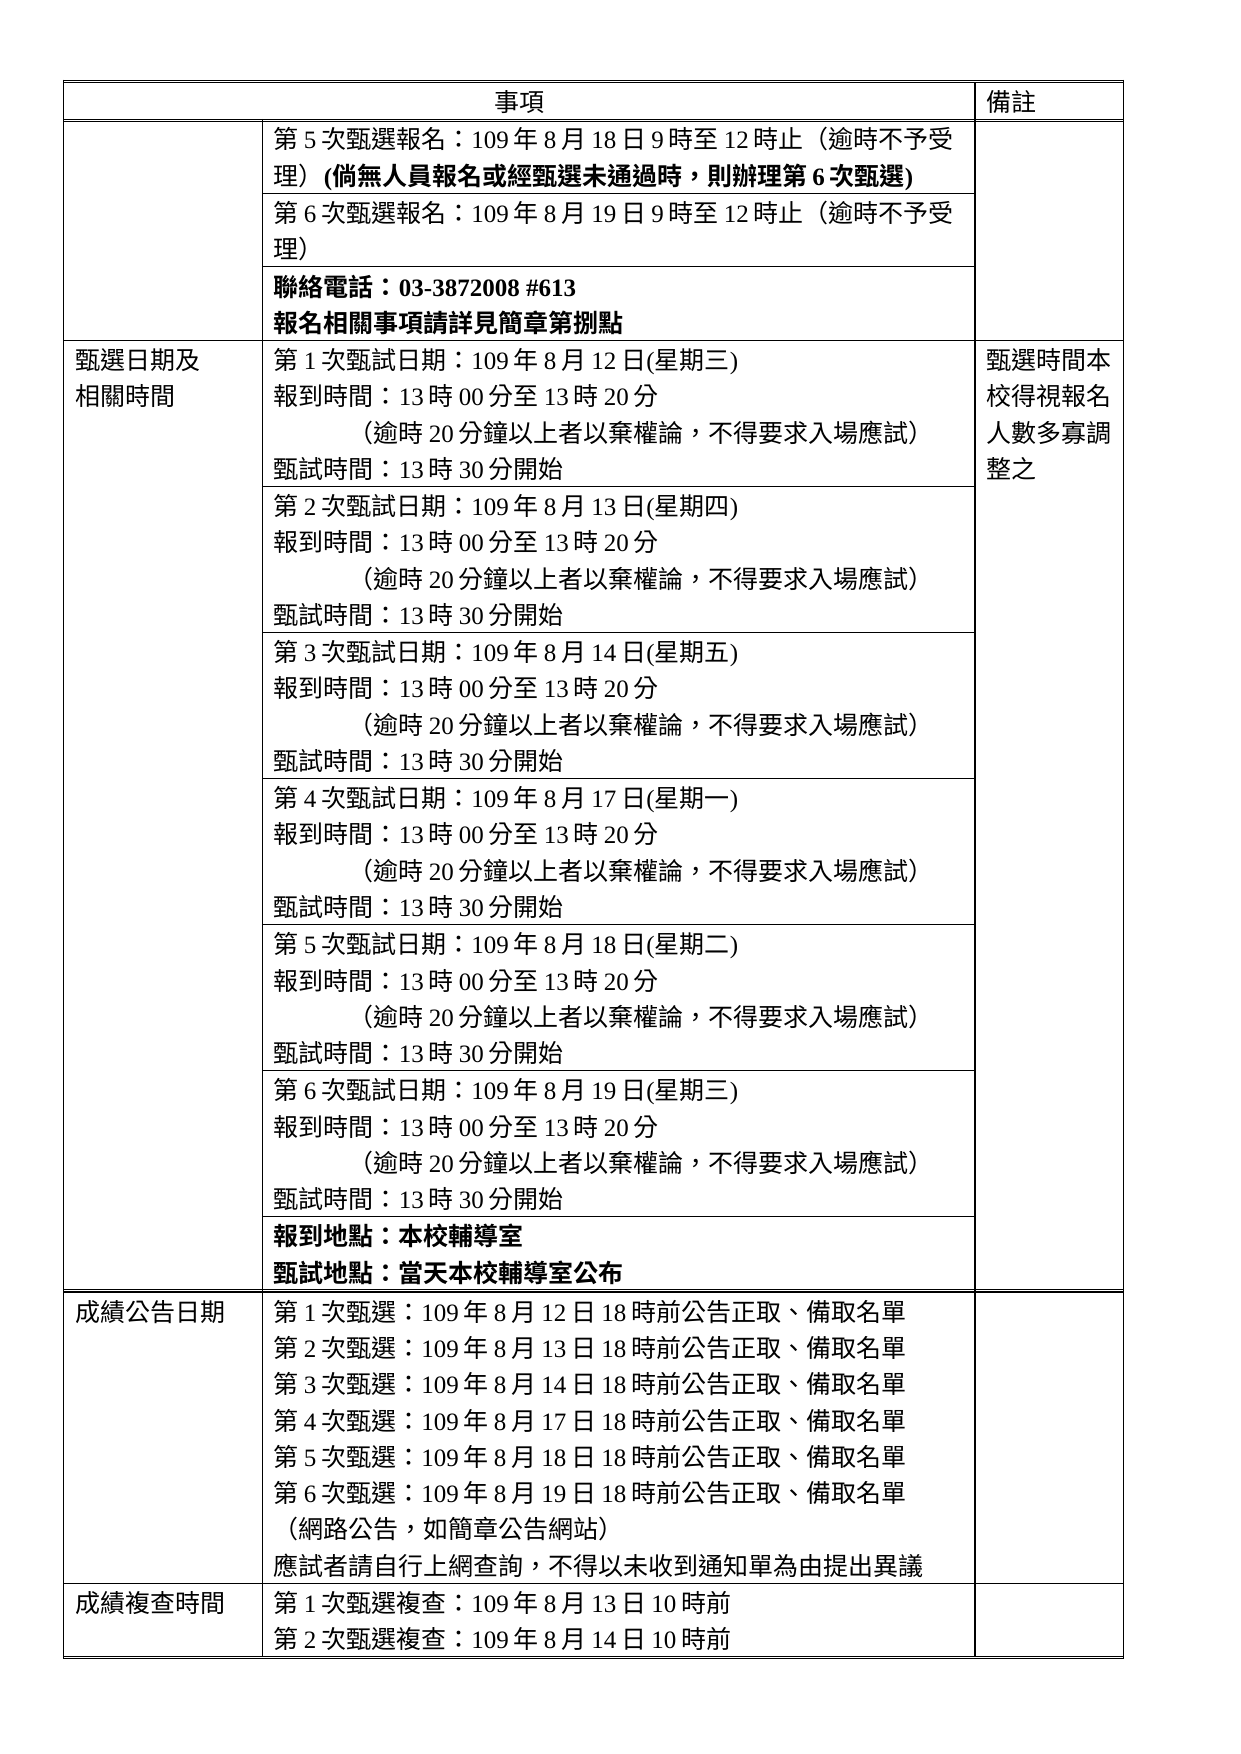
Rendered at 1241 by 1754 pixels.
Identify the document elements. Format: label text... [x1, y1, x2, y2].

table_cell [976, 1584, 1123, 1656]
table_header 事項 [64, 83, 974, 119]
table_cell 第1次甄試日期：109年8月12日(星期三) 報到時間：13時00分至13時20分 （逾時20分鐘以上者以棄權論，不得要求入場應試） 甄試時間：13時30分開始 [263, 341, 974, 486]
table_cell 第1次甄選：109年8月12日18時前公告正取、備取名單 第2次甄選：109年8月13日18時前公告正取、備取名單 第3次甄選：109年8月14日18時前公告正取、備取名單 第4次甄選：109年8月17日18時前公告正取、備取名單 第5次甄選：109年8月18日18時前公告正取、備取名單 第6次甄選：109年8月19日18時前公告正取、備取名單 （網路公告，如簡章公告網站） 應試者請自行上網查詢，不得以未收到通知單為由提出異議 [263, 1293, 974, 1582]
table_cell 甄選時間本校得視報名人數多寡調整之 [976, 341, 1123, 1289]
table_cell 第2次甄試日期：109年8月13日(星期四) 報到時間：13時00分至13時20分 （逾時20分鐘以上者以棄權論，不得要求入場應試） 甄試時間：13時30分開始 [263, 487, 974, 632]
table_cell 甄選日期及 相關時間 [64, 341, 262, 1289]
table_header 備註 [976, 83, 1123, 119]
table_cell 聯絡電話：03-3872008 #613 報名相關事項請詳見簡章第捌點 [263, 267, 974, 339]
table_cell 報到地點：本校輔導室 甄試地點：當天本校輔導室公布 [263, 1217, 974, 1289]
table_cell 第6次甄選報名：109年8月19日9時至12時止（逾時不予受理） [263, 194, 974, 266]
table_cell 第5次甄選報名：109年8月18日9時至12時止（逾時不予受理）(倘無人員報名或經甄選未通過時，則辦理第6次甄選) [263, 122, 974, 192]
table_cell [976, 1293, 1123, 1582]
table_cell 成績複查時間 [64, 1584, 262, 1656]
table_cell 第3次甄試日期：109年8月14日(星期五) 報到時間：13時00分至13時20分 （逾時20分鐘以上者以棄權論，不得要求入場應試） 甄試時間：13時30分開始 [263, 633, 974, 778]
table_cell 第5次甄試日期：109年8月18日(星期二) 報到時間：13時00分至13時20分 （逾時20分鐘以上者以棄權論，不得要求入場應試） 甄試時間：13時30分開始 [263, 925, 974, 1070]
table_cell 第6次甄試日期：109年8月19日(星期三) 報到時間：13時00分至13時20分 （逾時20分鐘以上者以棄權論，不得要求入場應試） 甄試時間：13時30分開始 [263, 1071, 974, 1216]
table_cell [263, 1584, 974, 1656]
table_cell 成績公告日期 [64, 1293, 262, 1582]
table_cell 第4次甄試日期：109年8月17日(星期一) 報到時間：13時00分至13時20分 （逾時20分鐘以上者以棄權論，不得要求入場應試） 甄試時間：13時30分開始 [263, 779, 974, 924]
